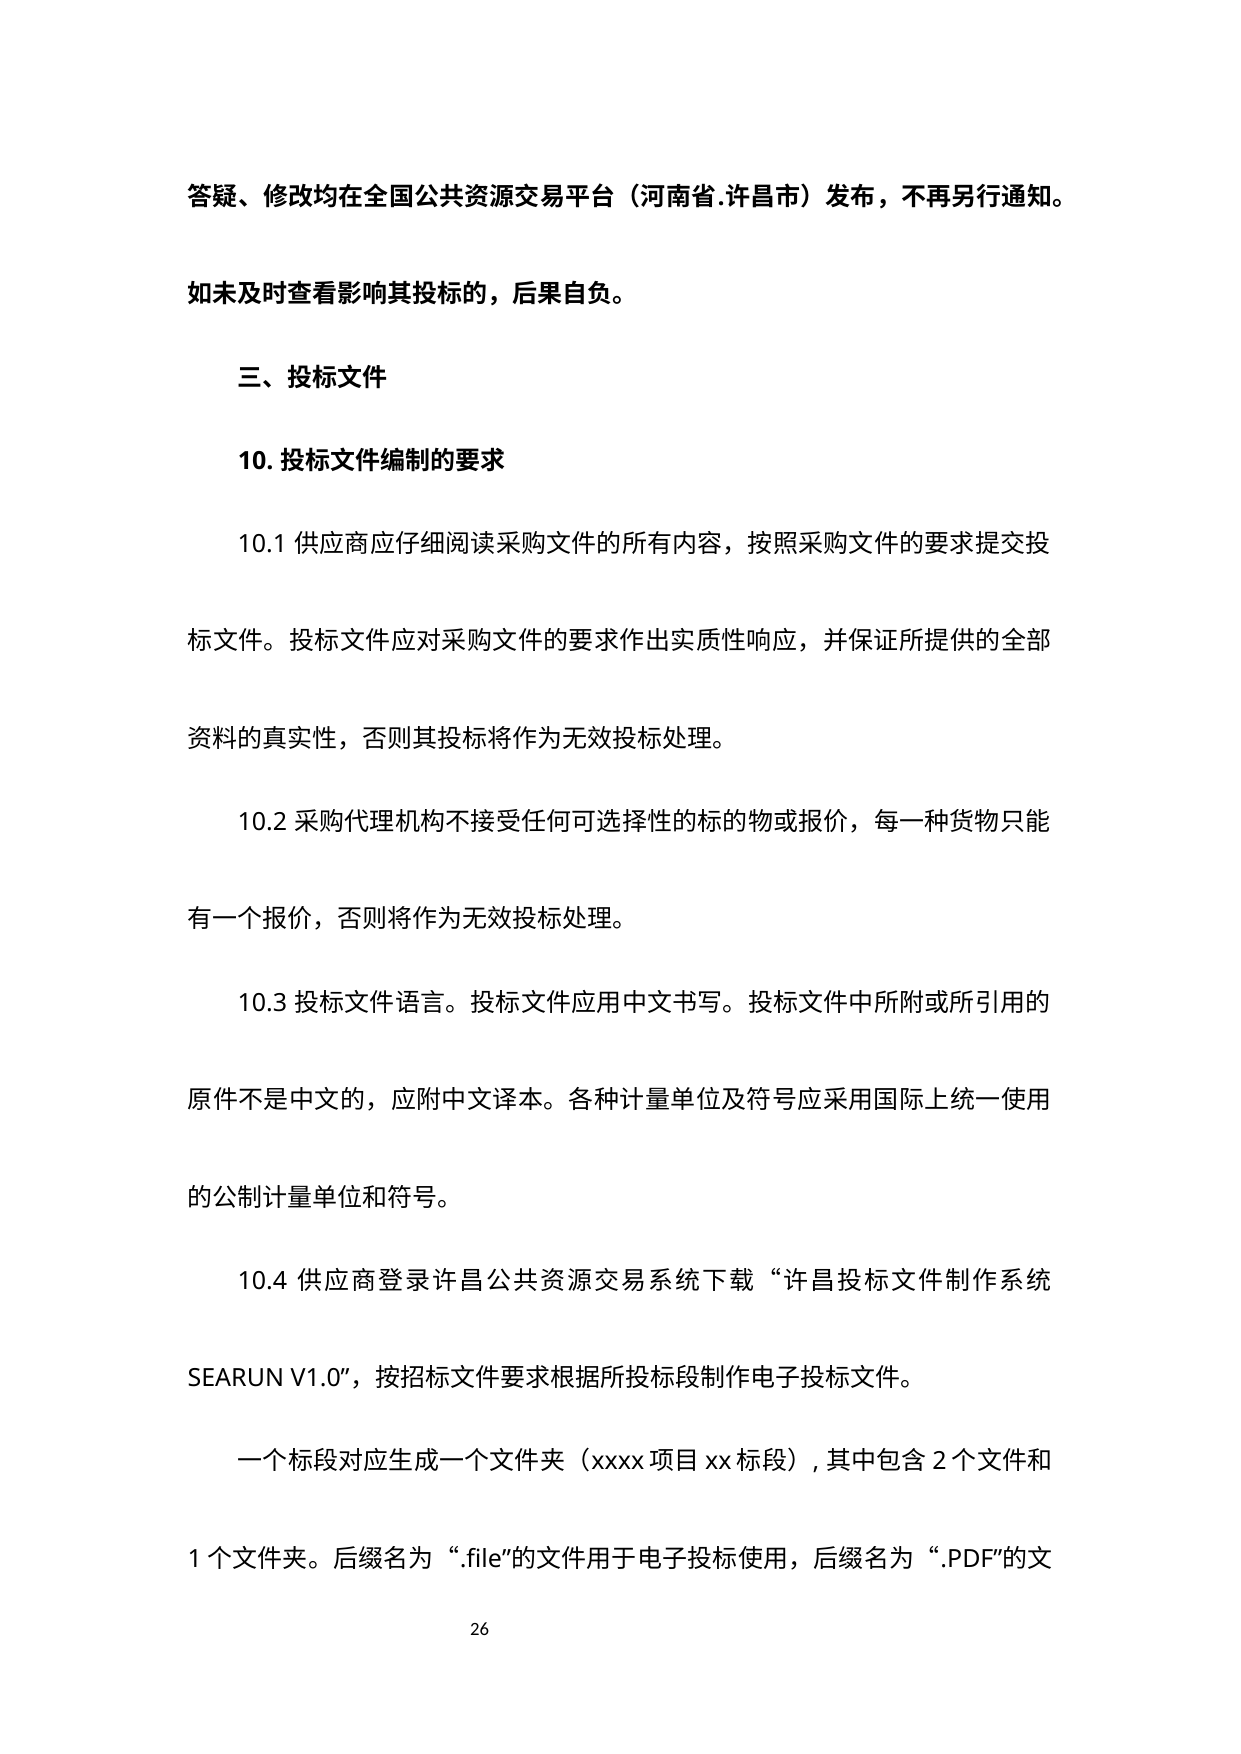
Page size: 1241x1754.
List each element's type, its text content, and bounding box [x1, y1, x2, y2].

text 10.3 投标文件语言。投标文件应用中文书写。投标文件中所附或所引用的原件不是中文的，应附中文译本。各种计量单位及符号应采用国际上统一使用的公制计量单位和符号。 [187, 968, 1053, 1228]
text 10.1 供应商应仔细阅读采购文件的所有内容，按照采购文件的要求提交投标文件。投标文件应对采购文件的要求作出实质性响应，并保证所提供的全部资料的真实性，否则其投标将作为无效投标处理。 [187, 509, 1053, 769]
subtitle 10. 投标文件编制的要求 [187, 426, 1053, 491]
subtitle 三、投标文件 [187, 343, 1053, 408]
text 10.2 采购代理机构不接受任何可选择性的标的物或报价，每一种货物只能有一个报价，否则将作为无效投标处理。 [187, 787, 1053, 949]
text 10.4 供应商登录许昌公共资源交易系统下载“许昌投标文件制作系统SEARUN V1.0”，按招标文件要求根据所投标段制作电子投标文件。 [187, 1246, 1053, 1408]
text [187, 162, 1053, 324]
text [187, 1426, 1053, 1589]
